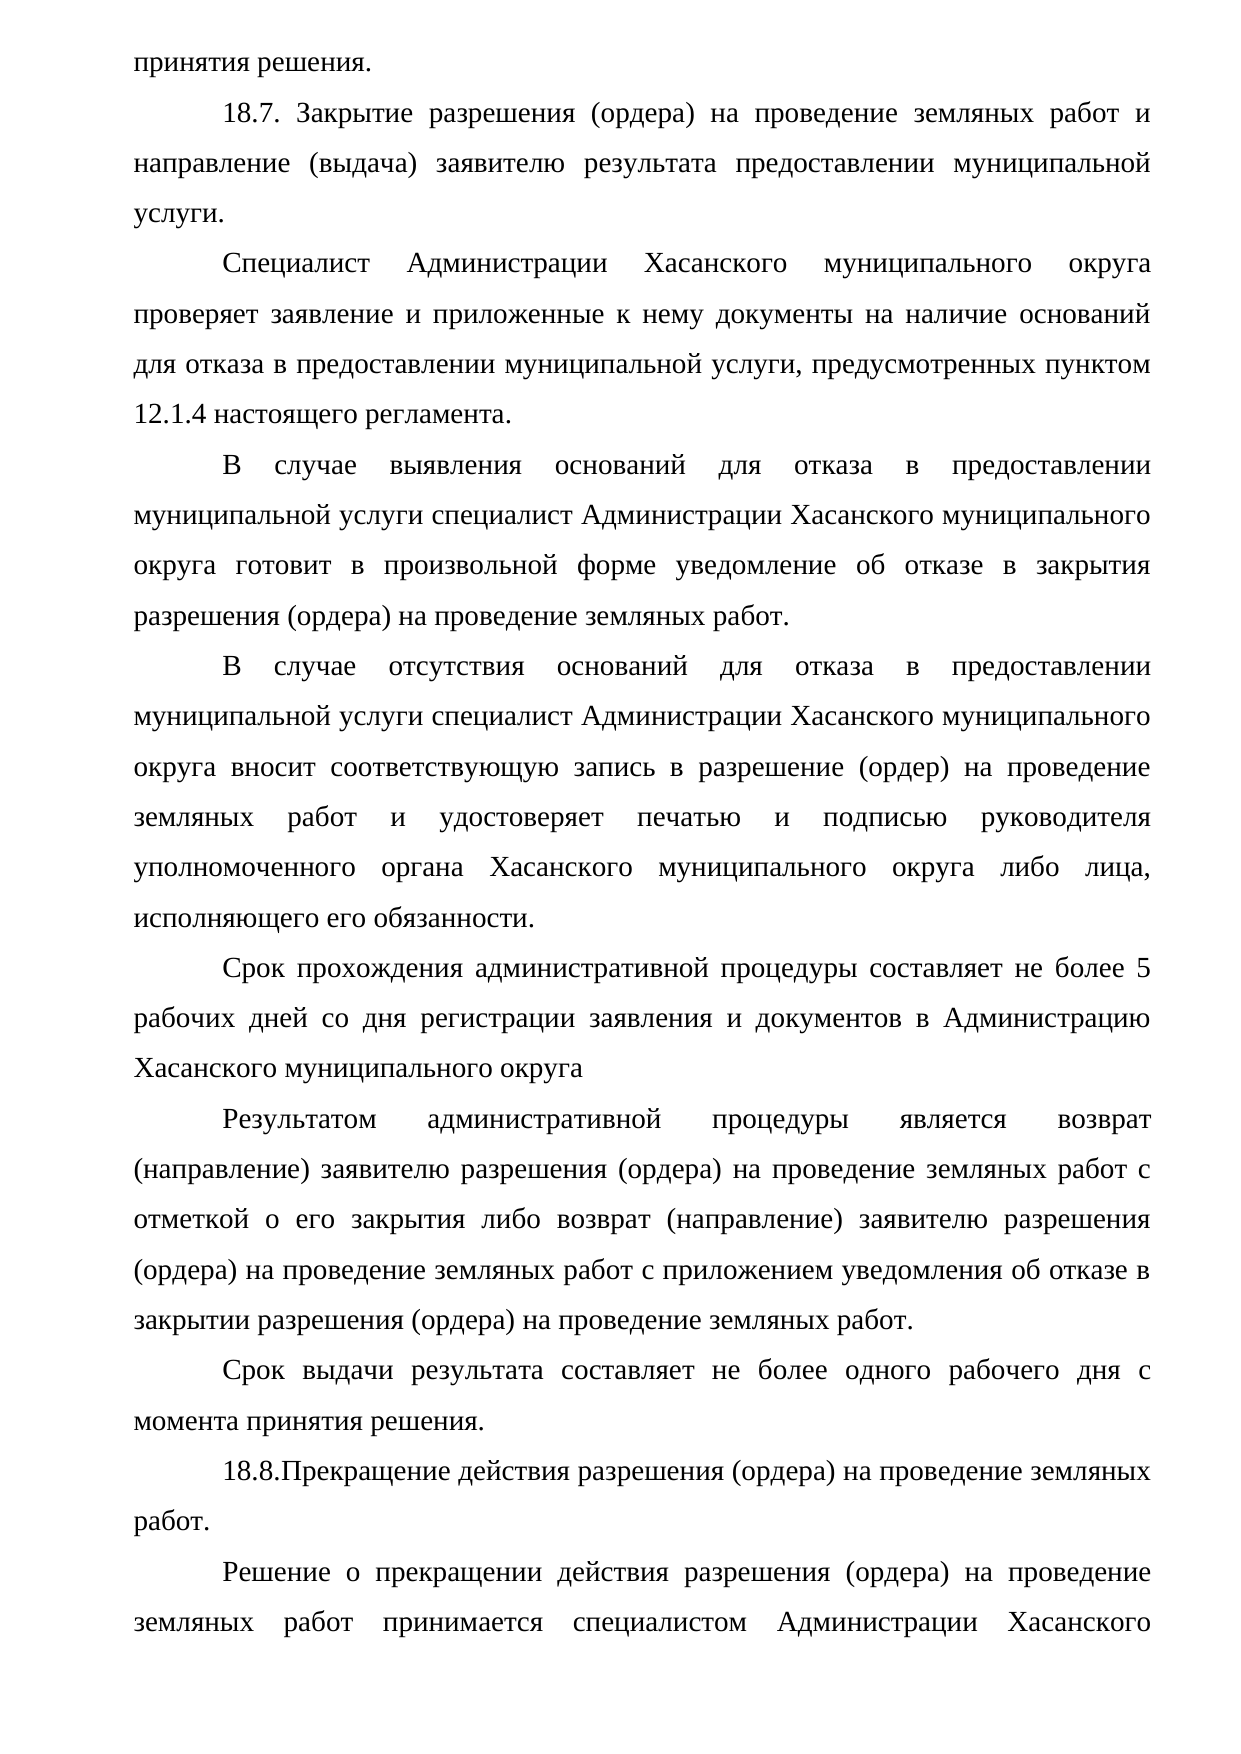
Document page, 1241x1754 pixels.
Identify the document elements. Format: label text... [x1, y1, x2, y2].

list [133, 1554, 1152, 1638]
list В случае выявления оснований для отказа в предоставлении муниципальной услуги специалист Администрации Хасанского муниципального округа готовит в произвольной форме уведомление об отказе в закрытия разрешения (ордера) на проведение земляных работ. [133, 447, 1152, 631]
list Срок выдачи результата составляет не более одного рабочего дня с момента принятия решения. [133, 1352, 1152, 1436]
list Специалист Администрации Хасанского муниципального округа проверяет заявление и приложенные к нему документы на наличие оснований для отказа в предоставлении муниципальной услуги, предусмотренных пунктом 12.1.4 настоящего регламента. [133, 246, 1152, 430]
list 18.8. Прекращение действия разрешения (ордера) на проведение земляных работ. [133, 1453, 1152, 1537]
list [133, 44, 1152, 78]
list В случае отсутствия оснований для отказа в предоставлении муниципальной услуги специалист Администрации Хасанского муниципального округа вносит соответствующую запись в разрешение (ордер) на проведение земляных работ и удостоверяет печатью и подписью руководителя уполномоченного органа Хасанского муниципального округа либо лица, исполняющего его обязанности. [133, 648, 1152, 933]
list 18.7. Закрытие разрешения (ордера) на проведение земляных работ и направление (выдача) заявителю результата предоставлении муниципальной услуги. [133, 95, 1152, 229]
list Результатом административной процедуры является возврат (направление) заявителю разрешения (ордера) на проведение земляных работ с отметкой о его закрытия либо возврат (направление) заявителю разрешения (ордера) на проведение земляных работ с приложением уведомления об отказе в закрытии разрешения (ордера) на проведение земляных работ. [133, 1101, 1152, 1336]
list Срок прохождения административной процедуры составляет не более 5 рабочих дней со дня регистрации заявления и документов в Администрацию Хасанского муниципального округа [133, 950, 1152, 1084]
